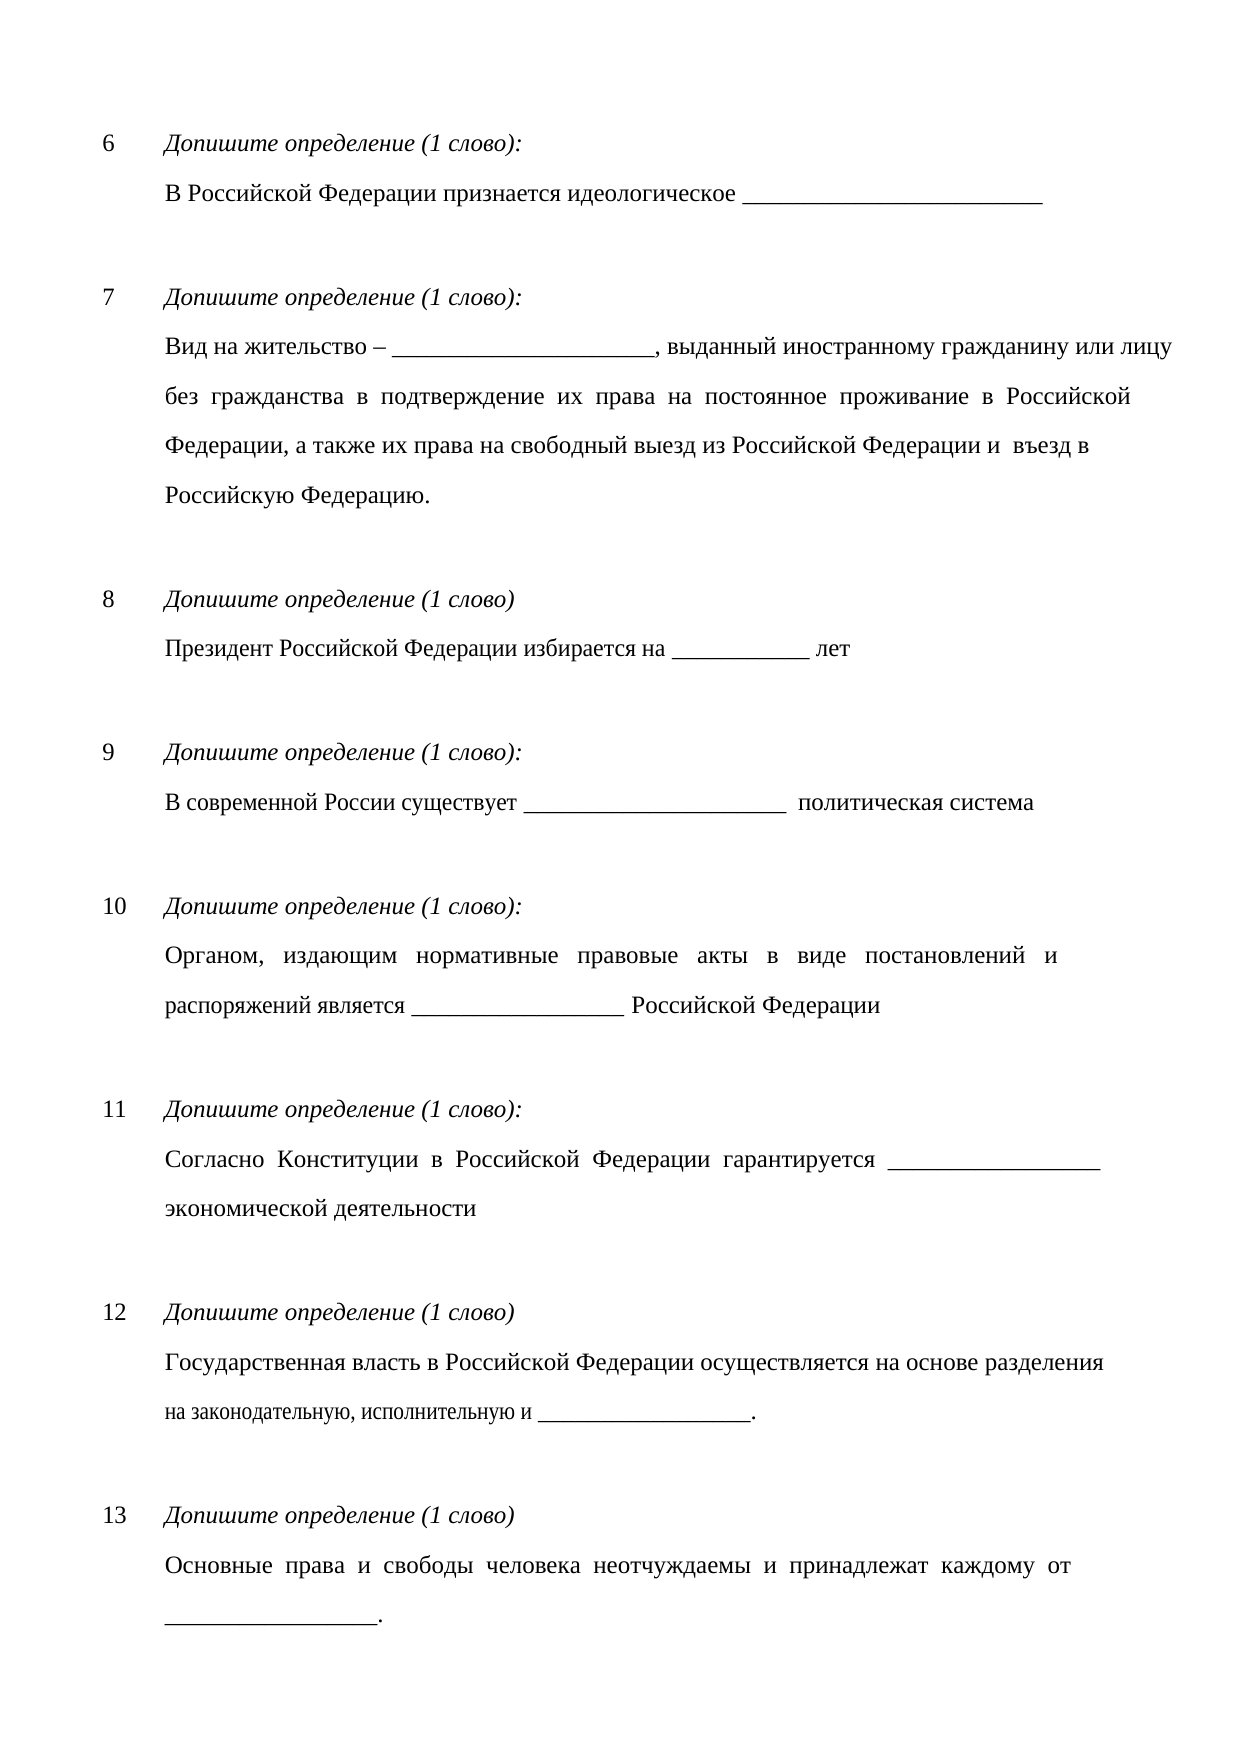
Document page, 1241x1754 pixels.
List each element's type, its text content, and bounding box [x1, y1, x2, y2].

text Федерации, а также их права на свободный выезд из Российской Федерации и въезд в [102, 430, 1173, 459]
text 12 Допишите определение (1 слово) [102, 1297, 1173, 1326]
text _________________. [102, 1599, 1173, 1628]
text Согласно Конституции в Российской Федерации гарантируется _________________ [102, 1144, 1173, 1172]
text 11 Допишите определение (1 слово): [102, 1094, 1173, 1123]
text 10 Допишите определение (1 слово): [102, 891, 1173, 920]
text без гражданства в подтверждение их права на постоянное проживание в Российской [102, 381, 1173, 409]
text Российскую Федерацию. [102, 480, 1173, 509]
text В современной России существует _____________________ политическая система [102, 787, 1173, 816]
text Основные права и свободы человека неотчуждаемы и принадлежат каждому от [102, 1550, 1173, 1579]
text 13 Допишите определение (1 слово) [102, 1500, 1173, 1529]
text на законодательную, исполнительную и _________________. [102, 1396, 1173, 1425]
text 6 Допишите определение (1 слово): [102, 128, 1173, 157]
text распоряжений является _________________ Российской Федерации [102, 990, 1173, 1019]
text экономической деятельности [102, 1193, 1173, 1222]
text 9 Допишите определение (1 слово): [102, 737, 1173, 766]
text Президент Российской Федерации избирается на ___________ лет [102, 633, 1173, 662]
text Государственная власть в Российской Федерации осуществляется на основе разделения [102, 1347, 1173, 1376]
text Вид на жительство – _____________________, выданный иностранному гражданину или лицу [102, 331, 1173, 360]
text В Российской Федерации признается идеологическое ________________________ [102, 178, 1173, 206]
text 7 Допишите определение (1 слово): [102, 282, 1173, 310]
text Органом, издающим нормативные правовые акты в виде постановлений и [102, 941, 1173, 969]
text 8 Допишите определение (1 слово) [102, 584, 1173, 613]
